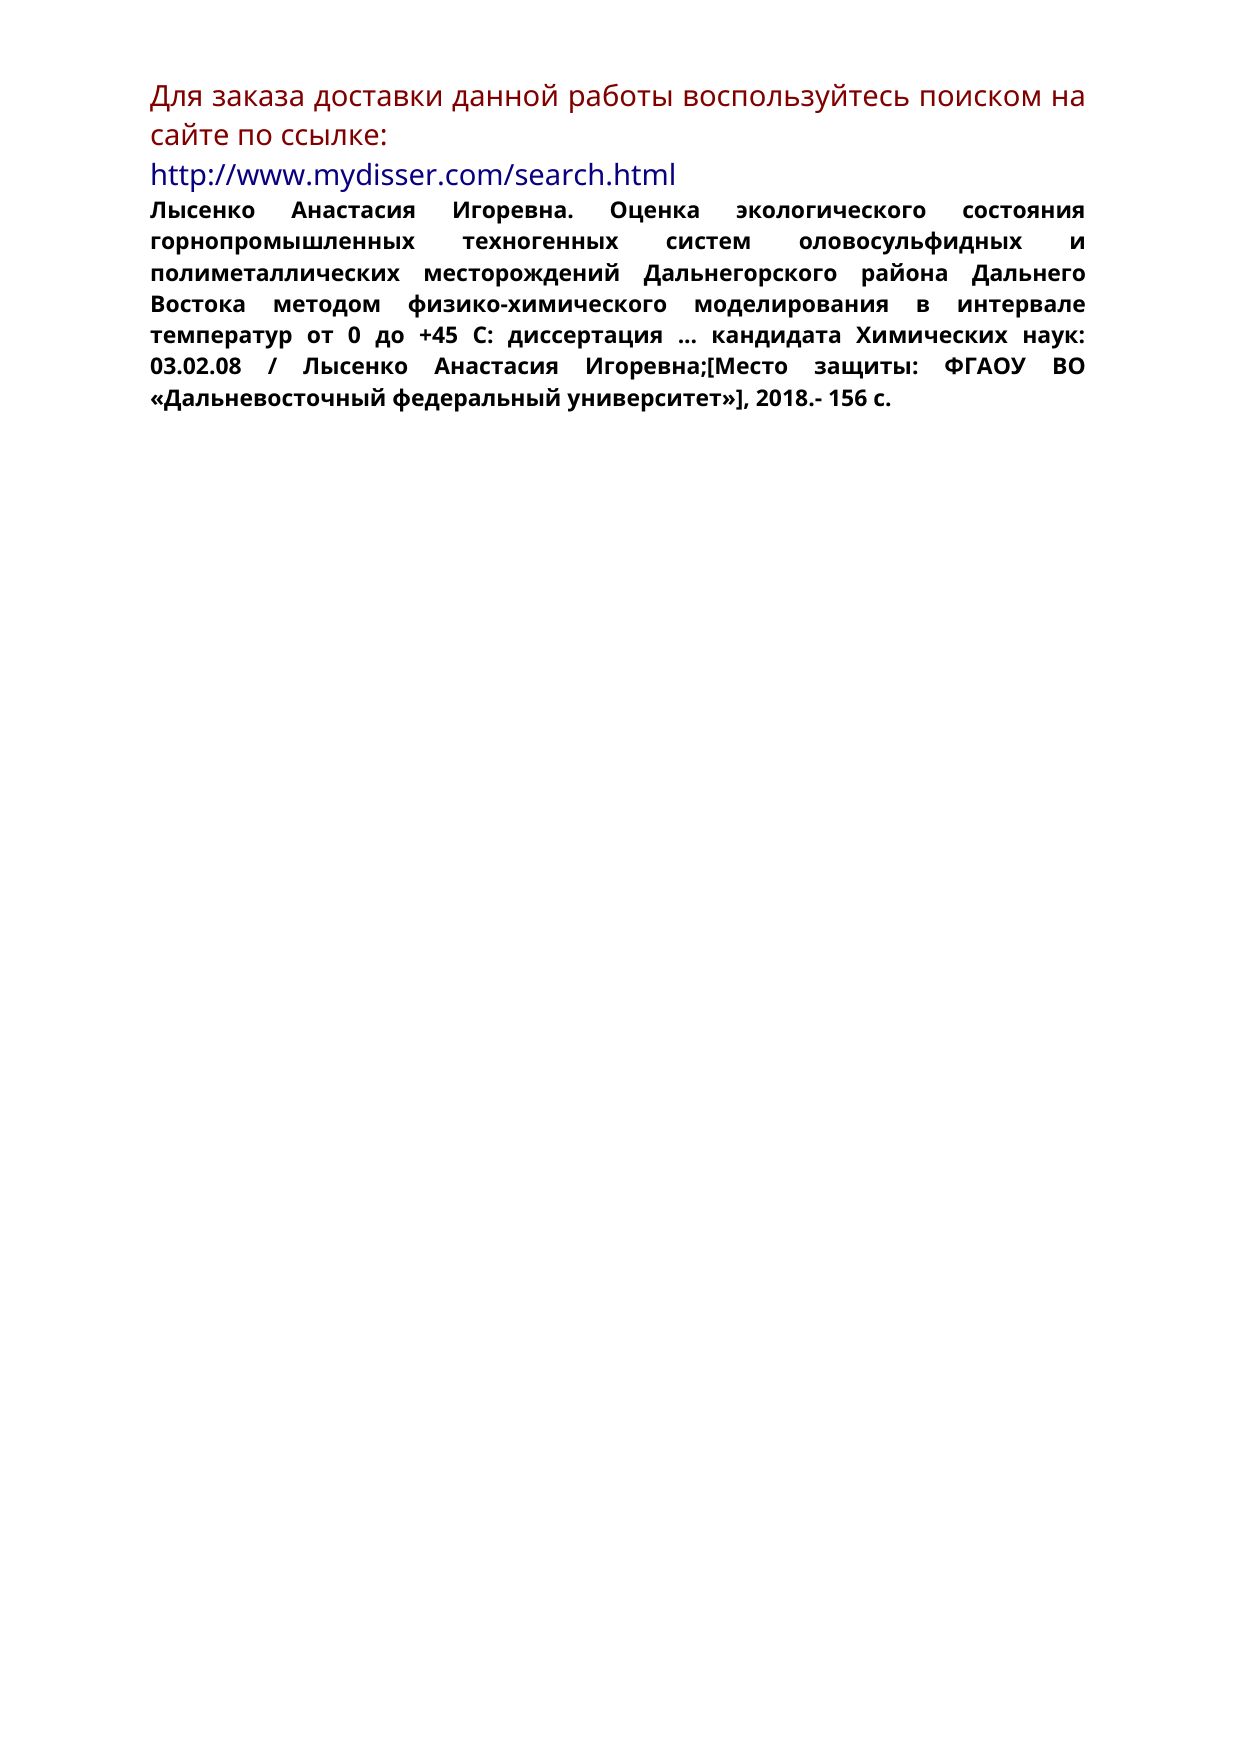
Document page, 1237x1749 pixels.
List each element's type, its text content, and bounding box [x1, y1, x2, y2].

text Лысенко Анастасия Игоревна. Оценка экологического состояния горнопромышленных техногенных систем оловосульфидных и полиметаллических месторождений Дальнегорского района Дальнего Востока методом физико-химического моделирования в интервале температур от 0 до +45 С: диссертация ... кандидата Химических наук: 03.02.08 / Лысенко Анастасия Игоревна;[Место защиты: ФГАОУ ВО «Дальневосточный федеральный университет»], 2018.- 156 с. [150, 194, 1086, 413]
